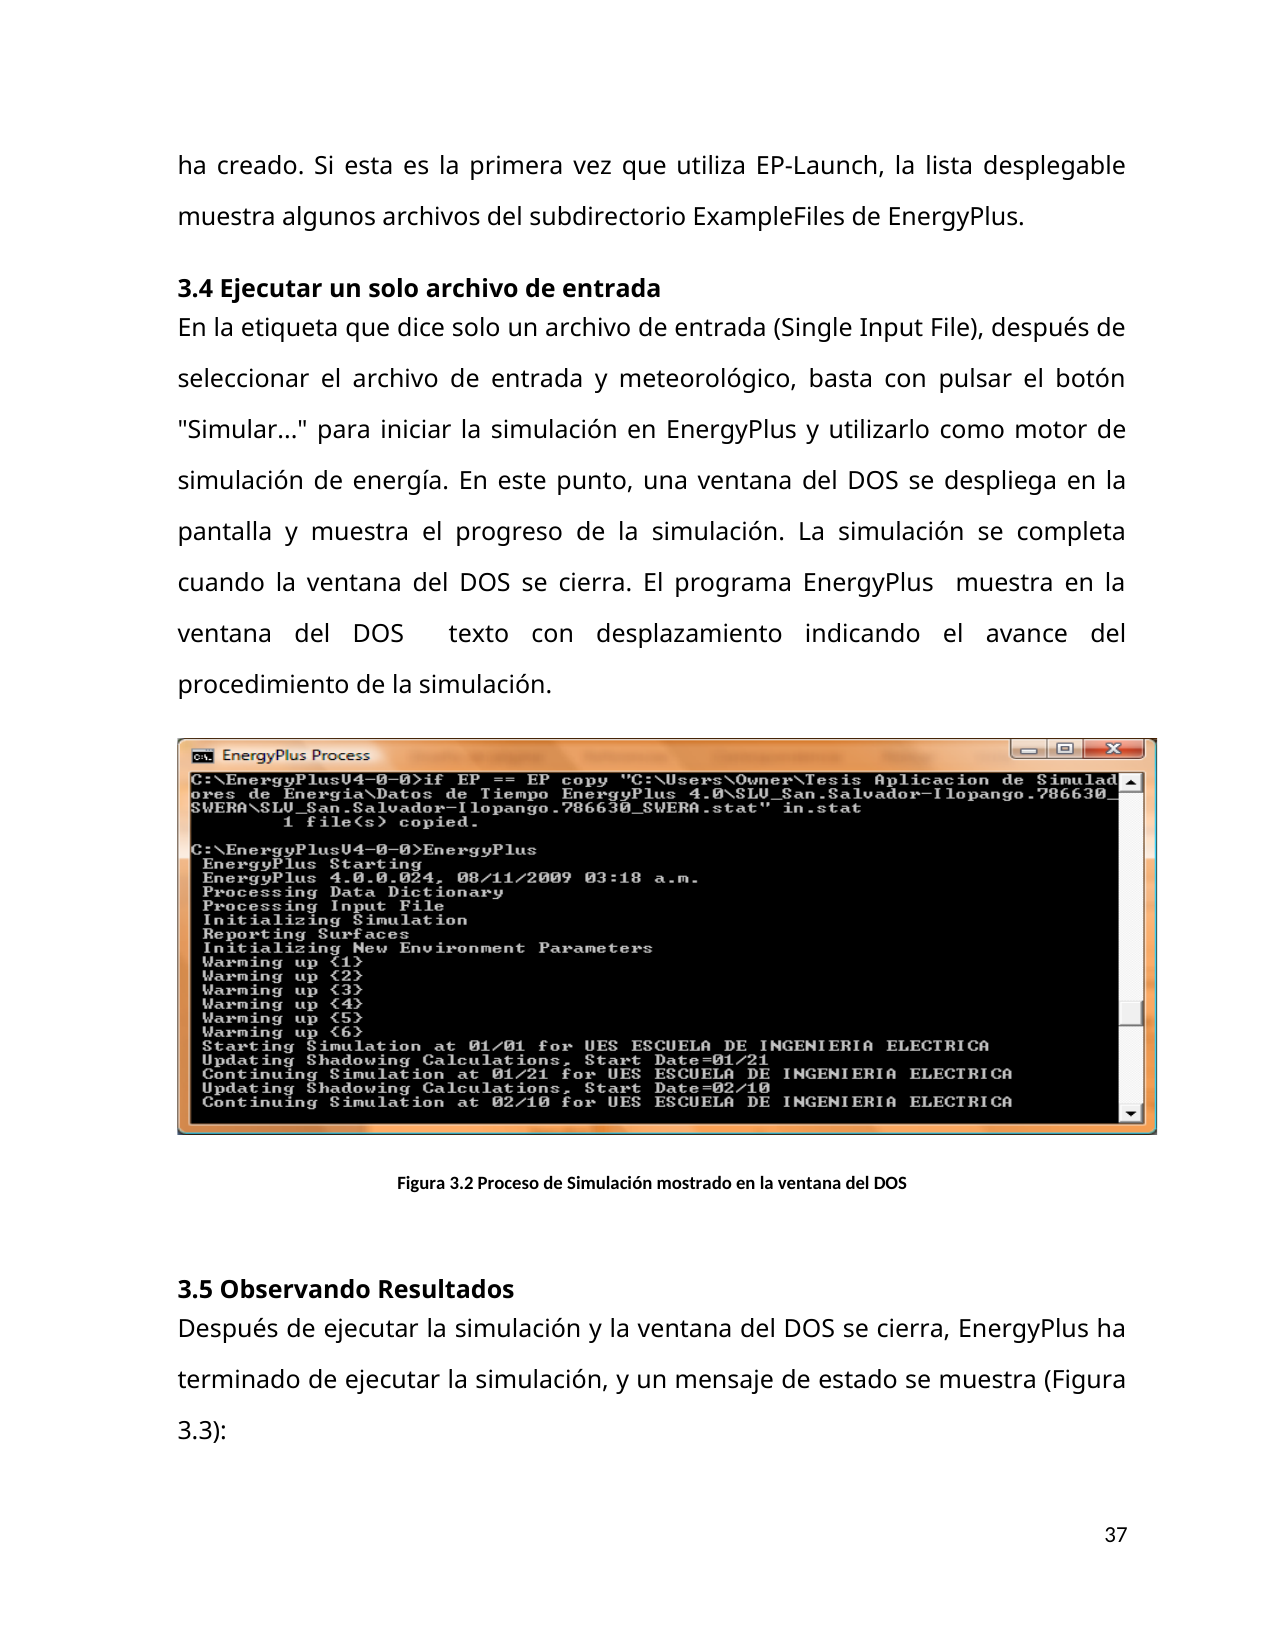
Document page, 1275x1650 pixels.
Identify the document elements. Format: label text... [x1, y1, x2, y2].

picture [177, 738, 1158, 1135]
text En la etiqueta que dice solo un archivo de entrada (Single Input File), después de seleccionar el archivo de entrada y meteorológico, basta con pulsar el botón "Simular..." para iniciar la simulación en EnergyPlus y utilizarlo como motor de simulación de energía. En este punto, una ventana del DOS se despliega en la pantalla y muestra el progreso de la simulación. La simulación se completa cuando la ventana del DOS se cierra. El programa EnergyPlus muestra en la ventana del DOS texto con desplazamiento indicando el avance del procedimiento de la simulación. [177, 310, 1127, 701]
subtitle 3.4 Ejecutar un solo archivo de entrada [177, 271, 1127, 305]
subtitle 3.5 Observando Resultados [177, 1271, 1127, 1305]
text Figura 3.2 Proceso de Simulación mostrado en la ventana del DOS [177, 1171, 1127, 1194]
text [177, 148, 1127, 233]
text Después de ejecutar la simulación y la ventana del DOS se cierra, EnergyPlus ha terminado de ejecutar la simulación, y un mensaje de estado se muestra (Figura 3.3): [177, 1311, 1127, 1447]
